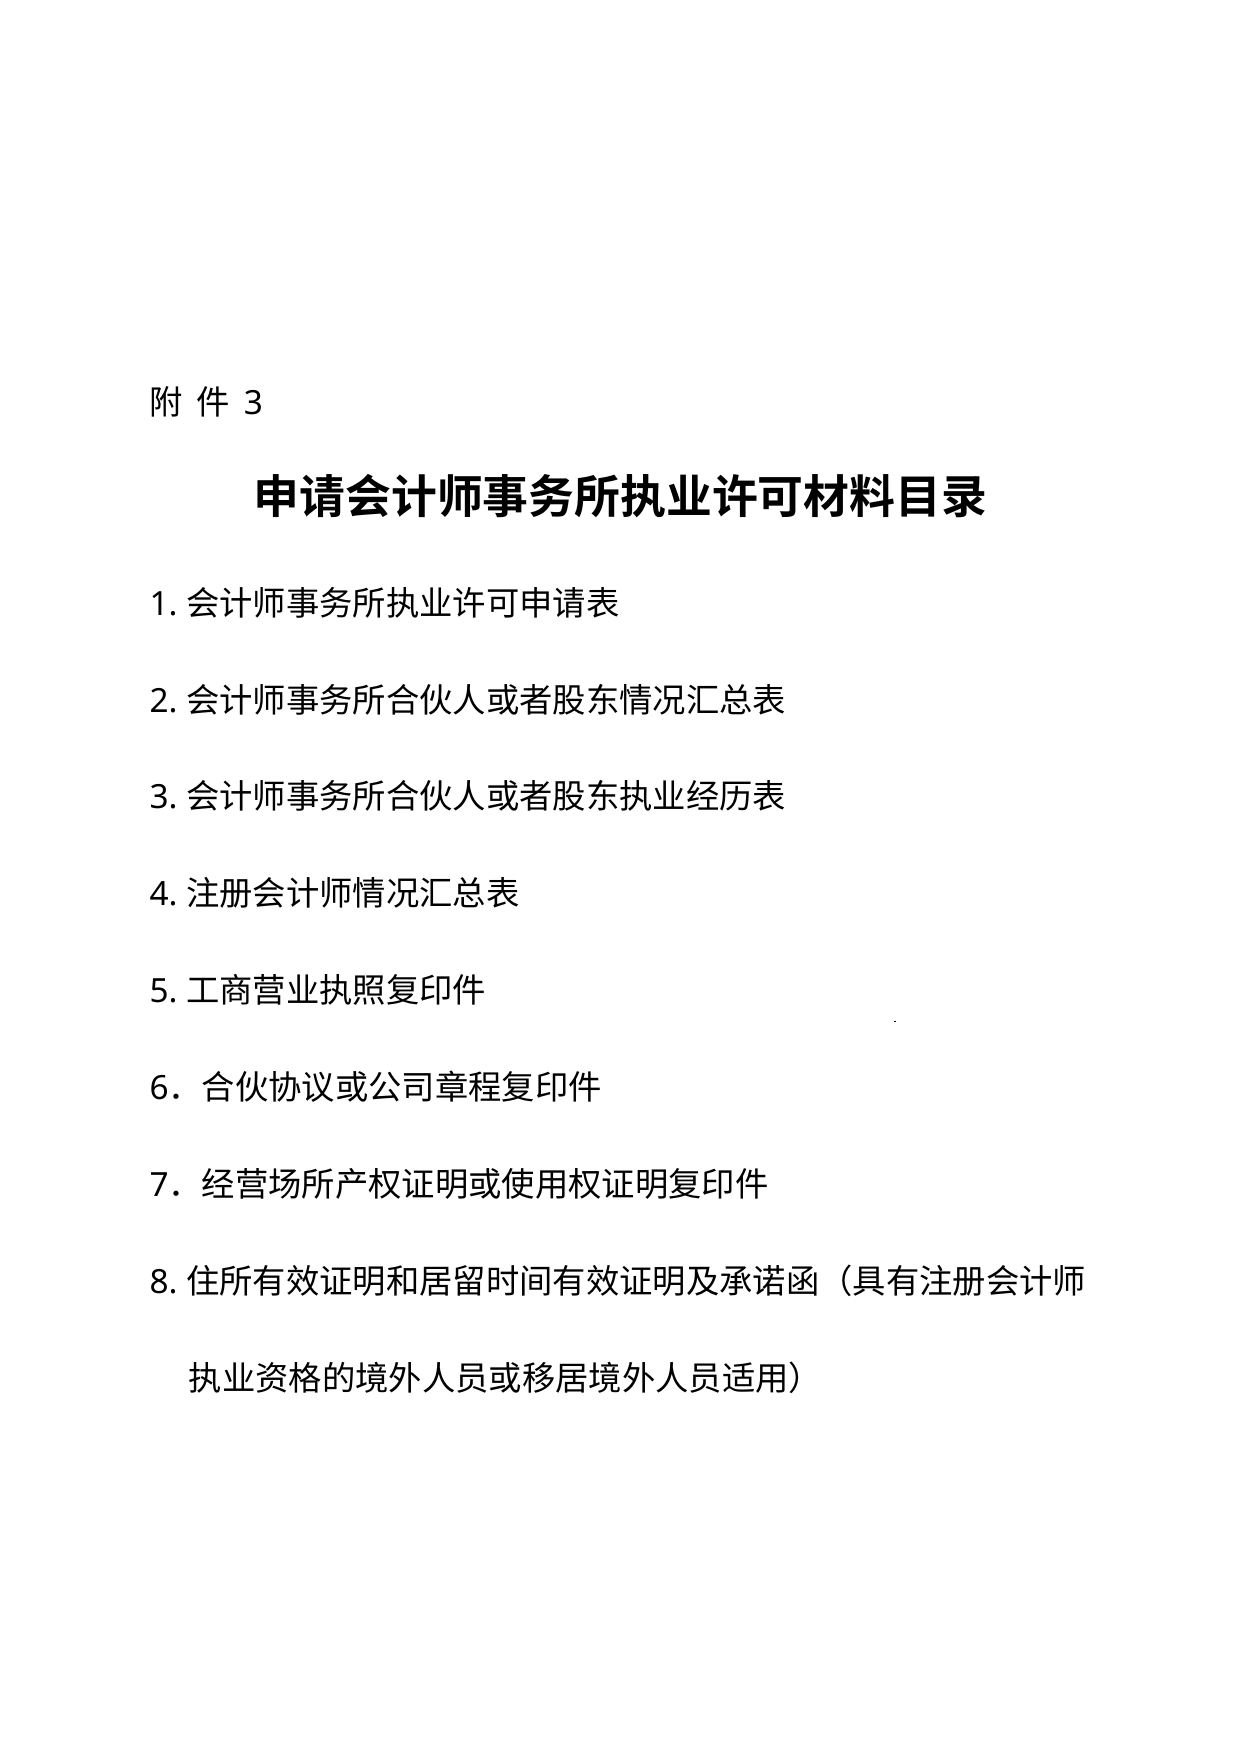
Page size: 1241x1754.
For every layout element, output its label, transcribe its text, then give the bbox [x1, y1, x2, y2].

text 2. 会计师事务所合伙人或者股东情况汇总表 [149, 673, 1091, 722]
text 7．经营场所产权证明或使用权证明复印件 [149, 1158, 1091, 1206]
text 5. 工商营业执照复印件 [149, 964, 1091, 1012]
text 6．合伙协议或公司章程复印件 [149, 1061, 1091, 1109]
text 3. 会计师事务所合伙人或者股东执业经历表 [149, 770, 1091, 819]
text 申请会计师事务所执业许可材料目录 [149, 460, 1091, 526]
text 1. 会计师事务所执业许可申请表 [149, 577, 1091, 625]
text 4. 注册会计师情况汇总表 [149, 867, 1091, 916]
text 8. 住所有效证明和居留时间有效证明及承诺函（具有注册会计师执业资格的境外人员或移居境外人员适用） [149, 1255, 1091, 1399]
text 附件3 [149, 371, 1091, 430]
